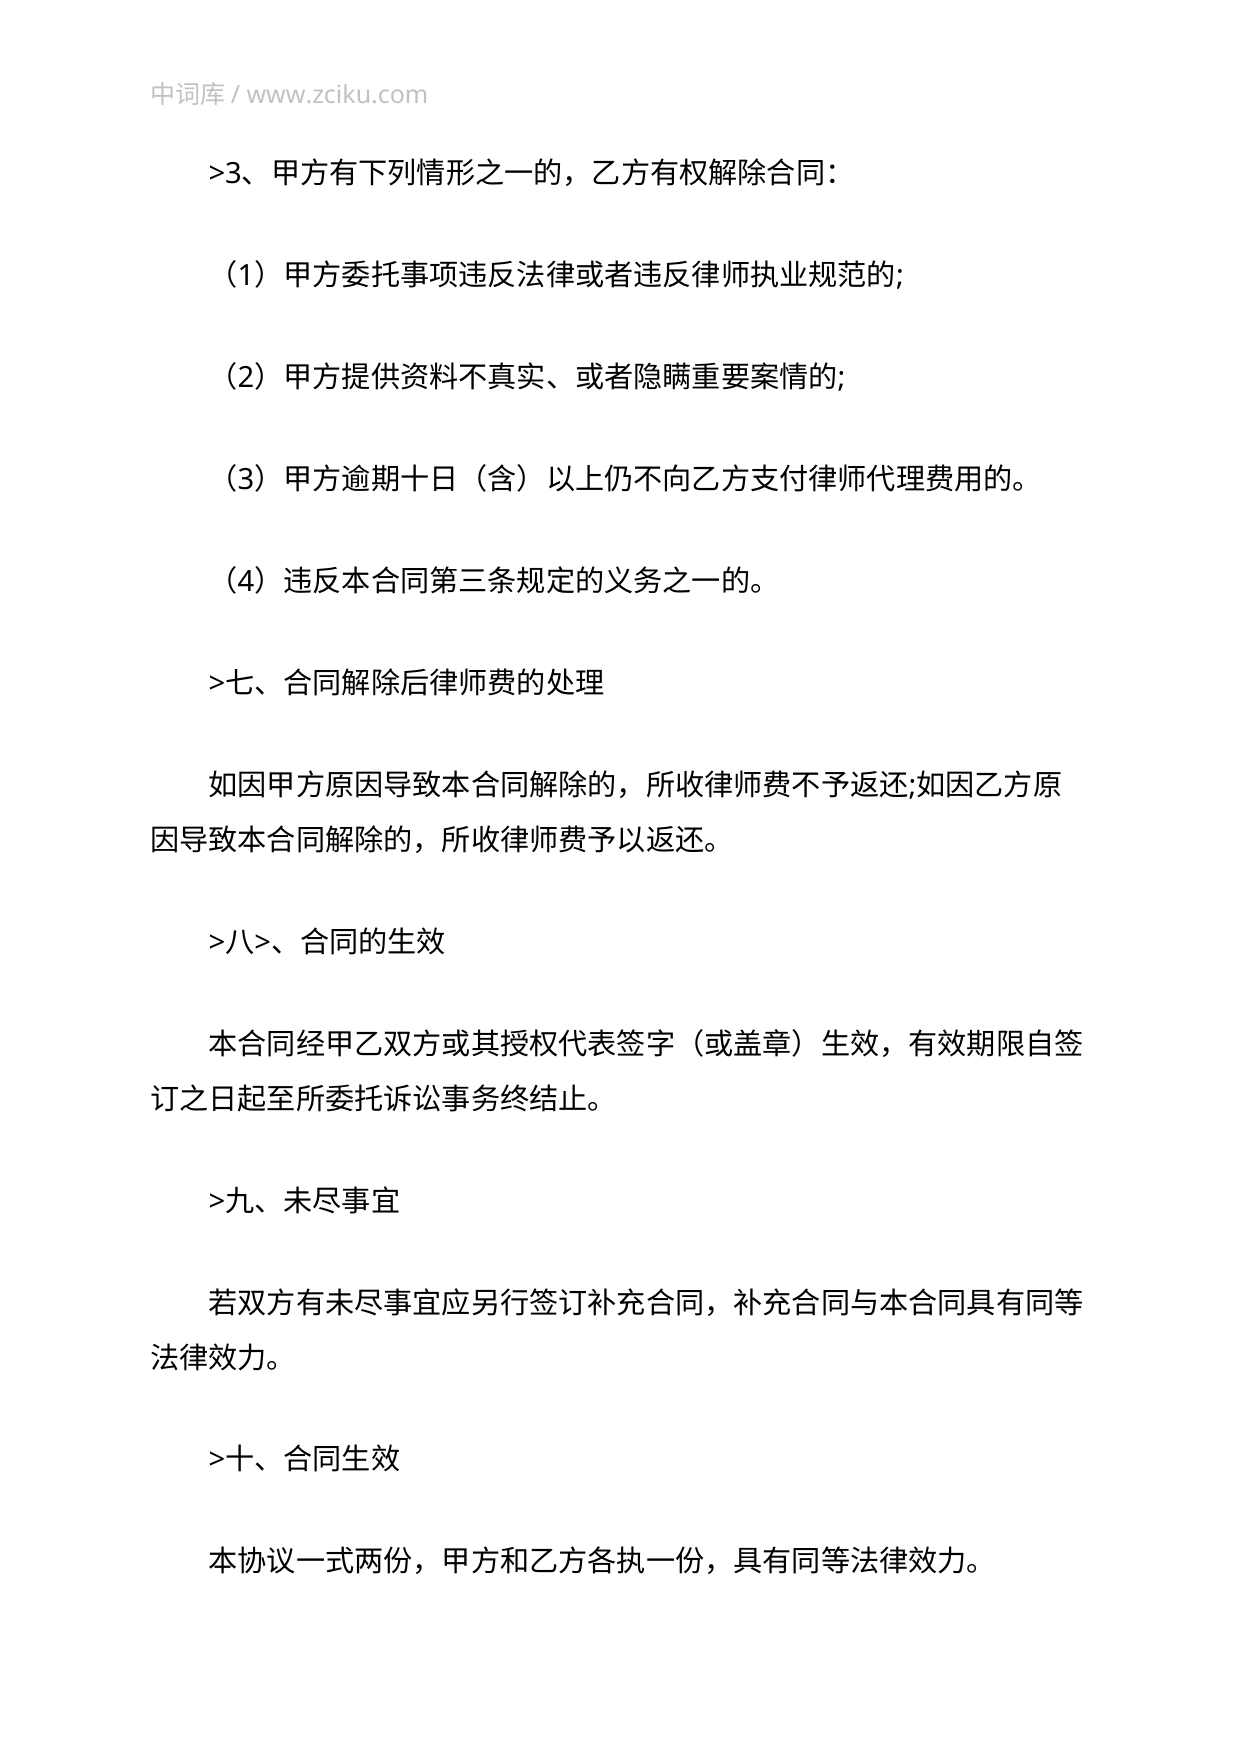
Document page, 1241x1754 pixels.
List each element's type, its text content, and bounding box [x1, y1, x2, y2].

text 若双方有未尽事宜应另行签订补充合同，补充合同与本合同具有同等法律效力。 [150, 1279, 1090, 1376]
text （2）甲方提供资料不真实、或者隐瞒重要案情的; [150, 354, 1090, 396]
text 如因甲方原因导致本合同解除的，所收律师费不予返还;如因乙方原因导致本合同解除的，所收律师费予以返还。 [150, 762, 1090, 859]
text 本合同经甲乙双方或其授权代表签字（或盖章）生效，有效期限自签订之日起至所委托诉讼事务终结止。 [150, 1021, 1090, 1118]
text >3、甲方有下列情形之一的，乙方有权解除合同： [150, 150, 1090, 192]
text （1）甲方委托事项违反法律或者违反律师执业规范的; [150, 252, 1090, 294]
text >八>、合同的生效 [150, 919, 1090, 961]
text （3）甲方逾期十日（含）以上仍不向乙方支付律师代理费用的。 [150, 456, 1090, 498]
text >十、合同生效 [150, 1436, 1090, 1478]
text （4）违反本合同第三条规定的义务之一的。 [150, 558, 1090, 600]
text 本协议一式两份，甲方和乙方各执一份，具有同等法律效力。 [150, 1538, 1090, 1580]
text >九、未尽事宜 [150, 1177, 1090, 1220]
text >七、合同解除后律师费的处理 [150, 660, 1090, 702]
